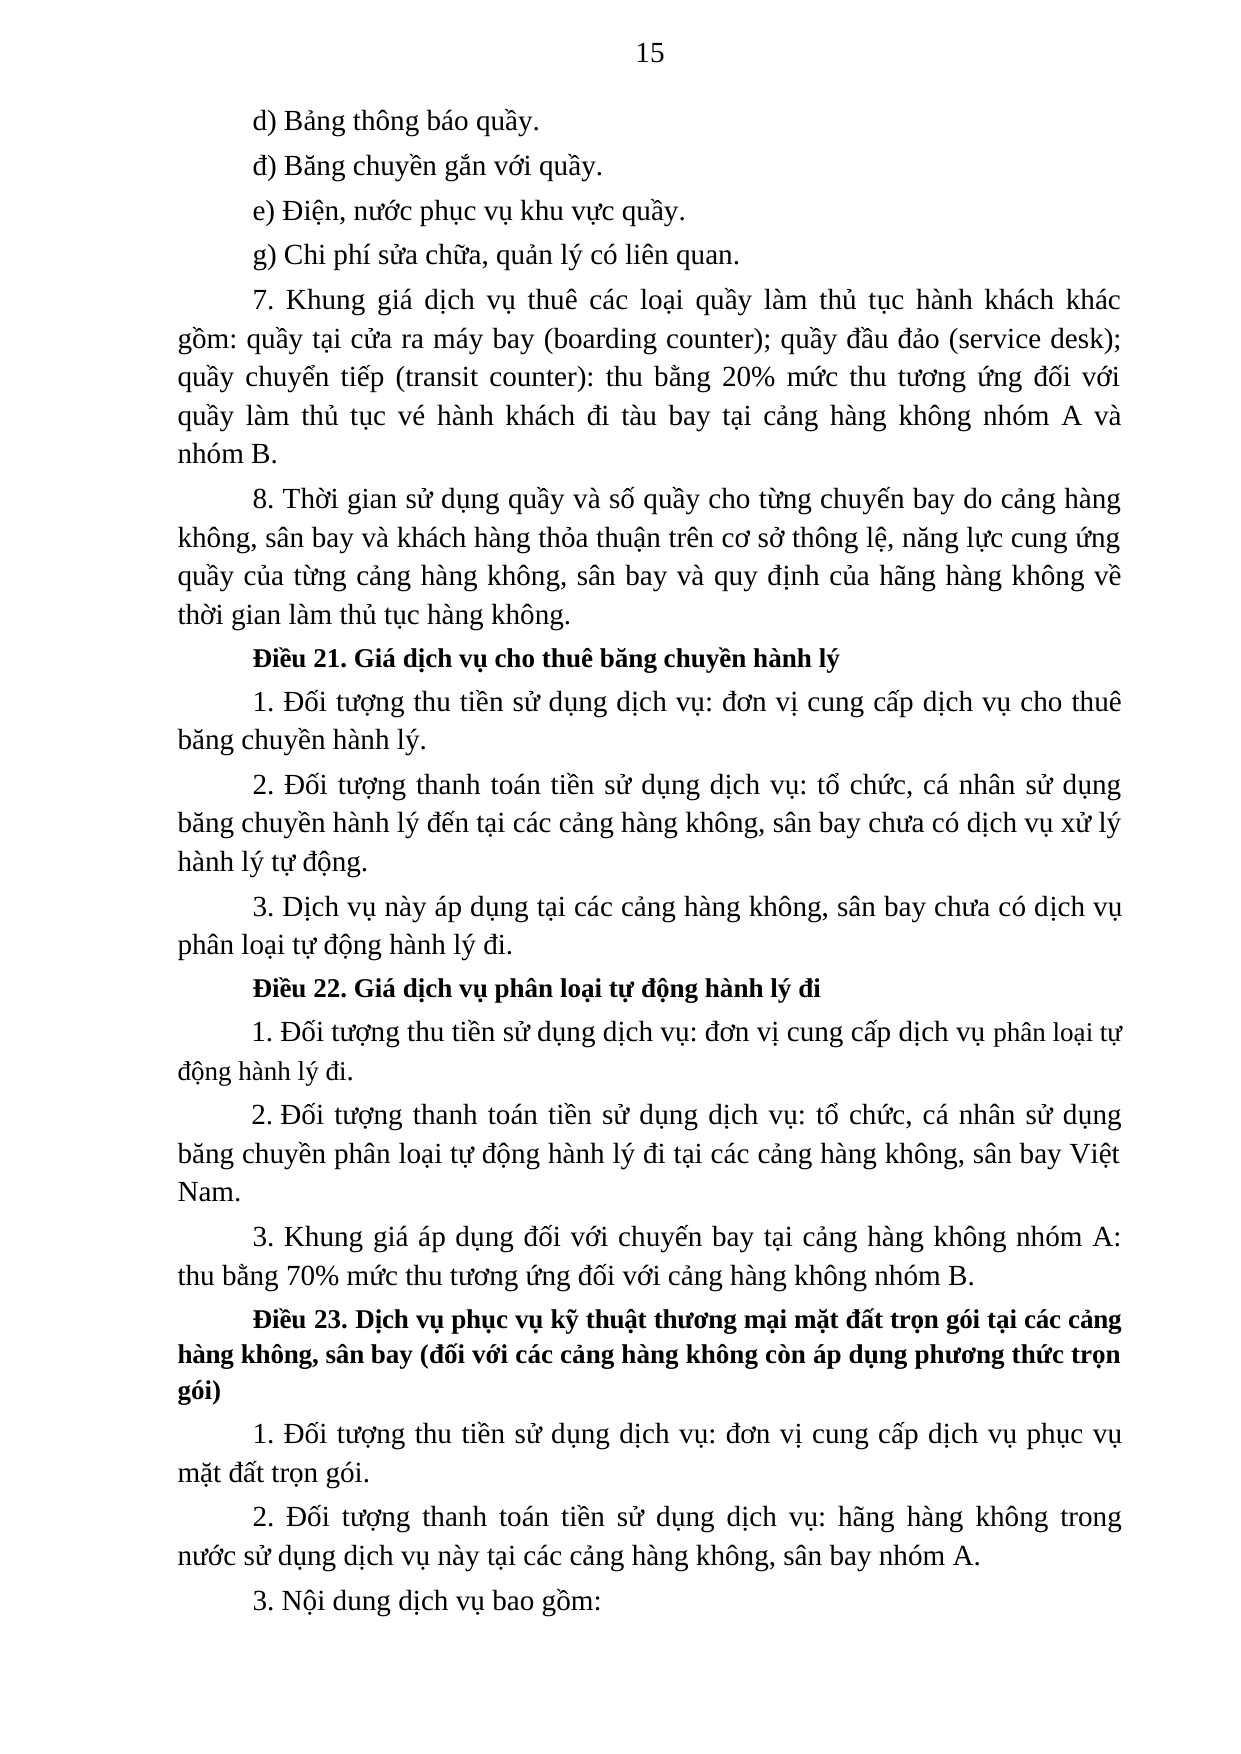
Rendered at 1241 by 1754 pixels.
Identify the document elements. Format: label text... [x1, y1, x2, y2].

text 7. Khung giá dịch vụ thuê các loại quầy làm thủ tục hành khách khác gồm: quầy tại cửa ra máy bay (boarding counter); quầy đầu đảo (service desk); quầy chuyển tiếp (transit counter): thu bằng 20% mức thu tương ứng đối với quầy làm thủ tục vé hành khách đi tàu bay tại cảng hàng không nhóm A và nhóm B. [177, 282, 1122, 470]
text 8. Thời gian sử dụng quầy và số quầy cho từng chuyến bay do cảng hàng không, sân bay và khách hàng thỏa thuận trên cơ sở thông lệ, năng lực cung ứng quầy của từng cảng hàng không, sân bay và quy định của hãng hàng không về thời gian làm thủ tục hàng không. [177, 481, 1122, 630]
text Điều 21. Giá dịch vụ cho thuê băng chuyền hành lý [177, 642, 1122, 673]
text Điều 23. Dịch vụ phục vụ kỹ thuật thương mại mặt đất trọn gói tại các cảng hàng không, sân bay (đối với các cảng hàng không còn áp dụng phương thức trọn gói) [177, 1303, 1122, 1405]
text e) Điện, nước phục vụ khu vực quầy. [177, 193, 1122, 226]
list Đối tượng thu tiền sử dụng dịch vụ: đơn vị cung cấp dịch vụ phân loại tự động hành lý đi. [177, 1014, 1122, 1086]
text 1. Đối tượng thu tiền sử dụng dịch vụ: đơn vị cung cấp dịch vụ phục vụ mặt đất trọn gói. [177, 1416, 1122, 1488]
text d) Bảng thông báo quầy. [177, 103, 1122, 137]
text 2. Đối tượng thanh toán tiền sử dụng dịch vụ: tổ chức, cá nhân sử dụng băng chuyền hành lý đến tại các cảng hàng không, sân bay chưa có dịch vụ xử lý hành lý tự động. [177, 767, 1122, 878]
list Đối tượng thanh toán tiền sử dụng dịch vụ: tổ chức, cá nhân sử dụng băng chuyền phân loại tự động hành lý đi tại các cảng hàng không, sân bay Việt Nam. [177, 1097, 1122, 1208]
text 3. Dịch vụ này áp dụng tại các cảng hàng không, sân bay chưa có dịch vụ phân loại tự động hành lý đi. [177, 889, 1122, 961]
text g) Chi phí sửa chữa, quản lý có liên quan. [177, 237, 1122, 271]
text 3. Nội dung dịch vụ bao gồm: [177, 1583, 1122, 1616]
text 1. Đối tượng thu tiền sử dụng dịch vụ: đơn vị cung cấp dịch vụ cho thuê băng chuyền hành lý. [177, 684, 1122, 756]
text Điều 22. Giá dịch vụ phân loại tự động hành lý đi [177, 972, 1122, 1003]
text 2. Đối tượng thanh toán tiền sử dụng dịch vụ: hãng hàng không trong nước sử dụng dịch vụ này tại các cảng hàng không, sân bay nhóm A. [177, 1499, 1122, 1572]
text đ) Băng chuyền gắn với quầy. [177, 148, 1122, 181]
text 3. Khung giá áp dụng đối với chuyến bay tại cảng hàng không nhóm A: thu bằng 70% mức thu tương ứng đối với cảng hàng không nhóm B. [177, 1219, 1122, 1291]
